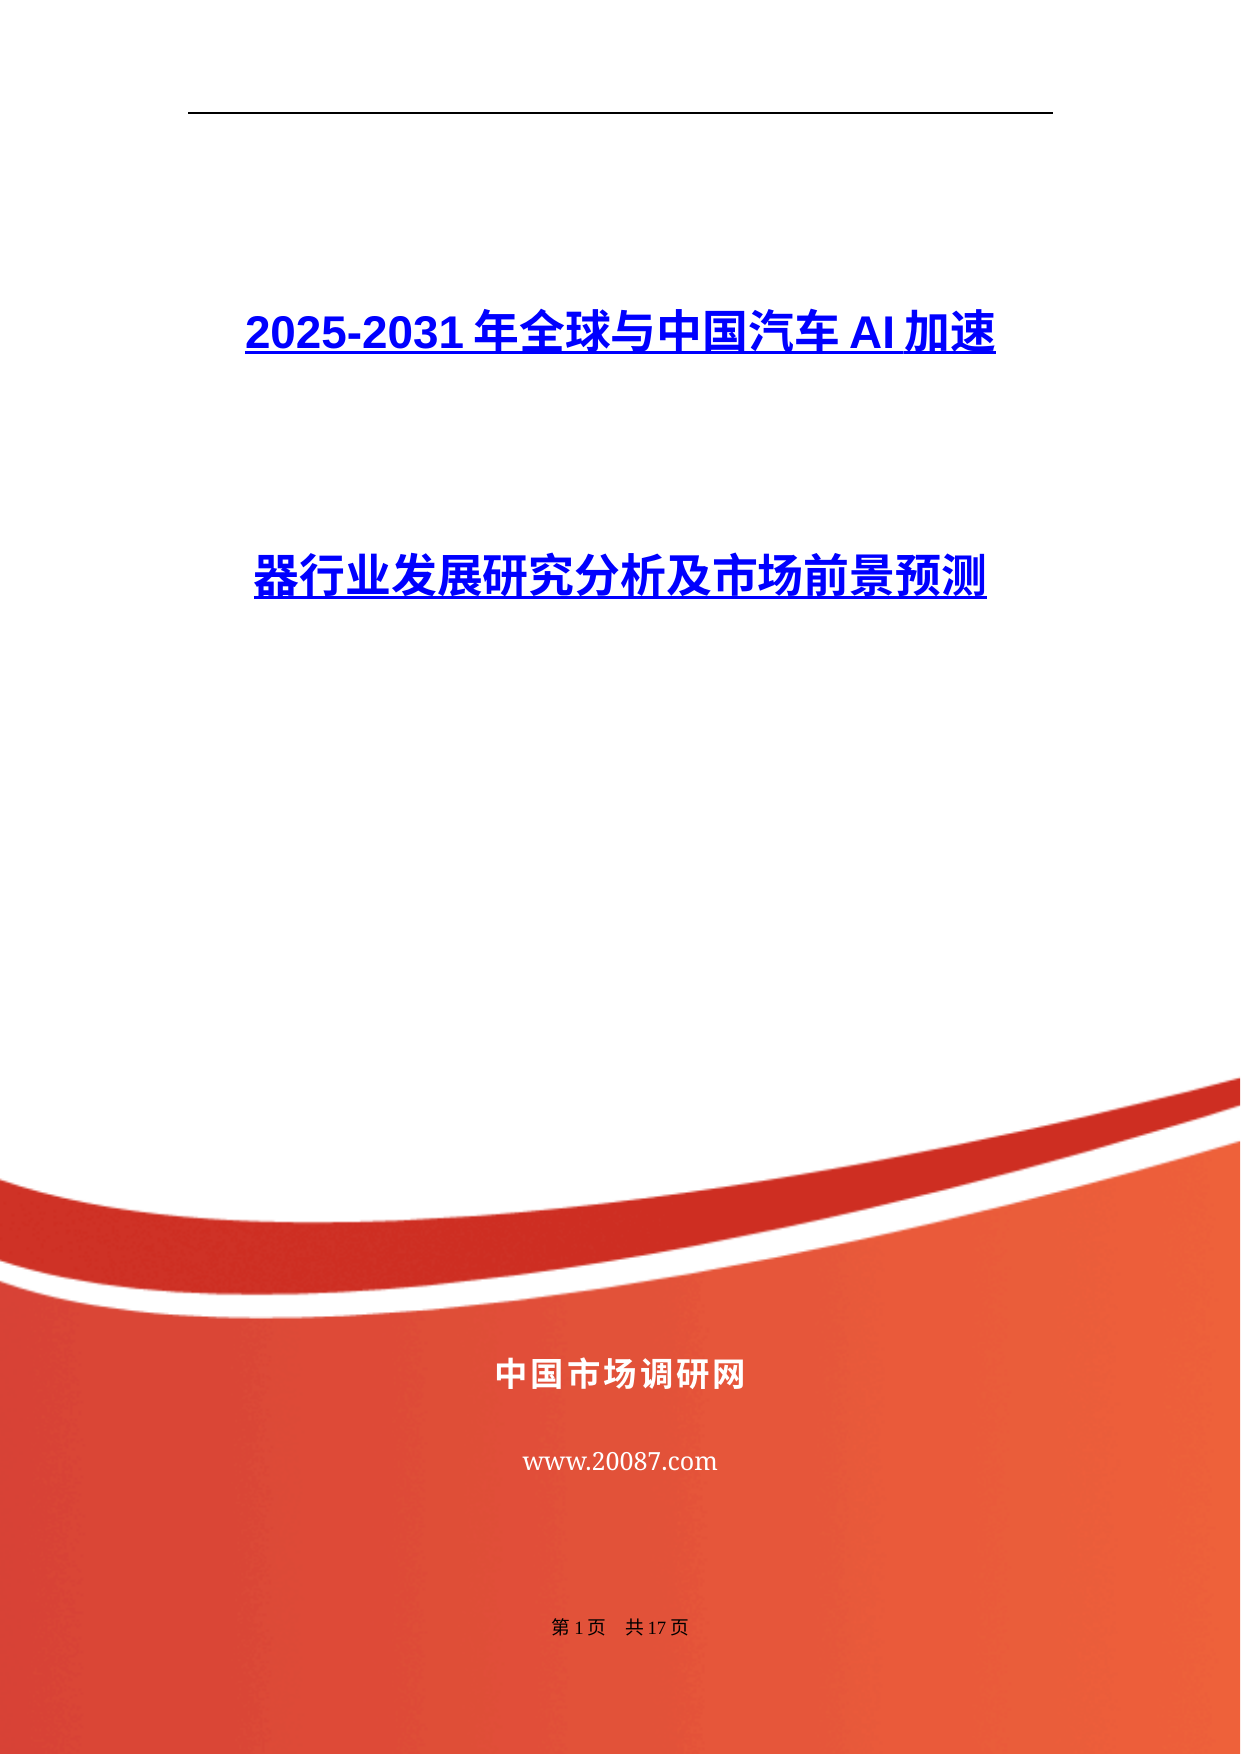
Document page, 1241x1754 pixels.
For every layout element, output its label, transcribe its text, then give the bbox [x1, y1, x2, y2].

subtitle 中国市场调研网 [187, 1339, 1053, 1404]
picture [0, 1006, 1241, 1754]
text www.20087.com [187, 1428, 1053, 1493]
table_header 2025-2031年全球与中国汽车AI加速器行业发展研究分析及市场前景预测 [188, 207, 1053, 773]
